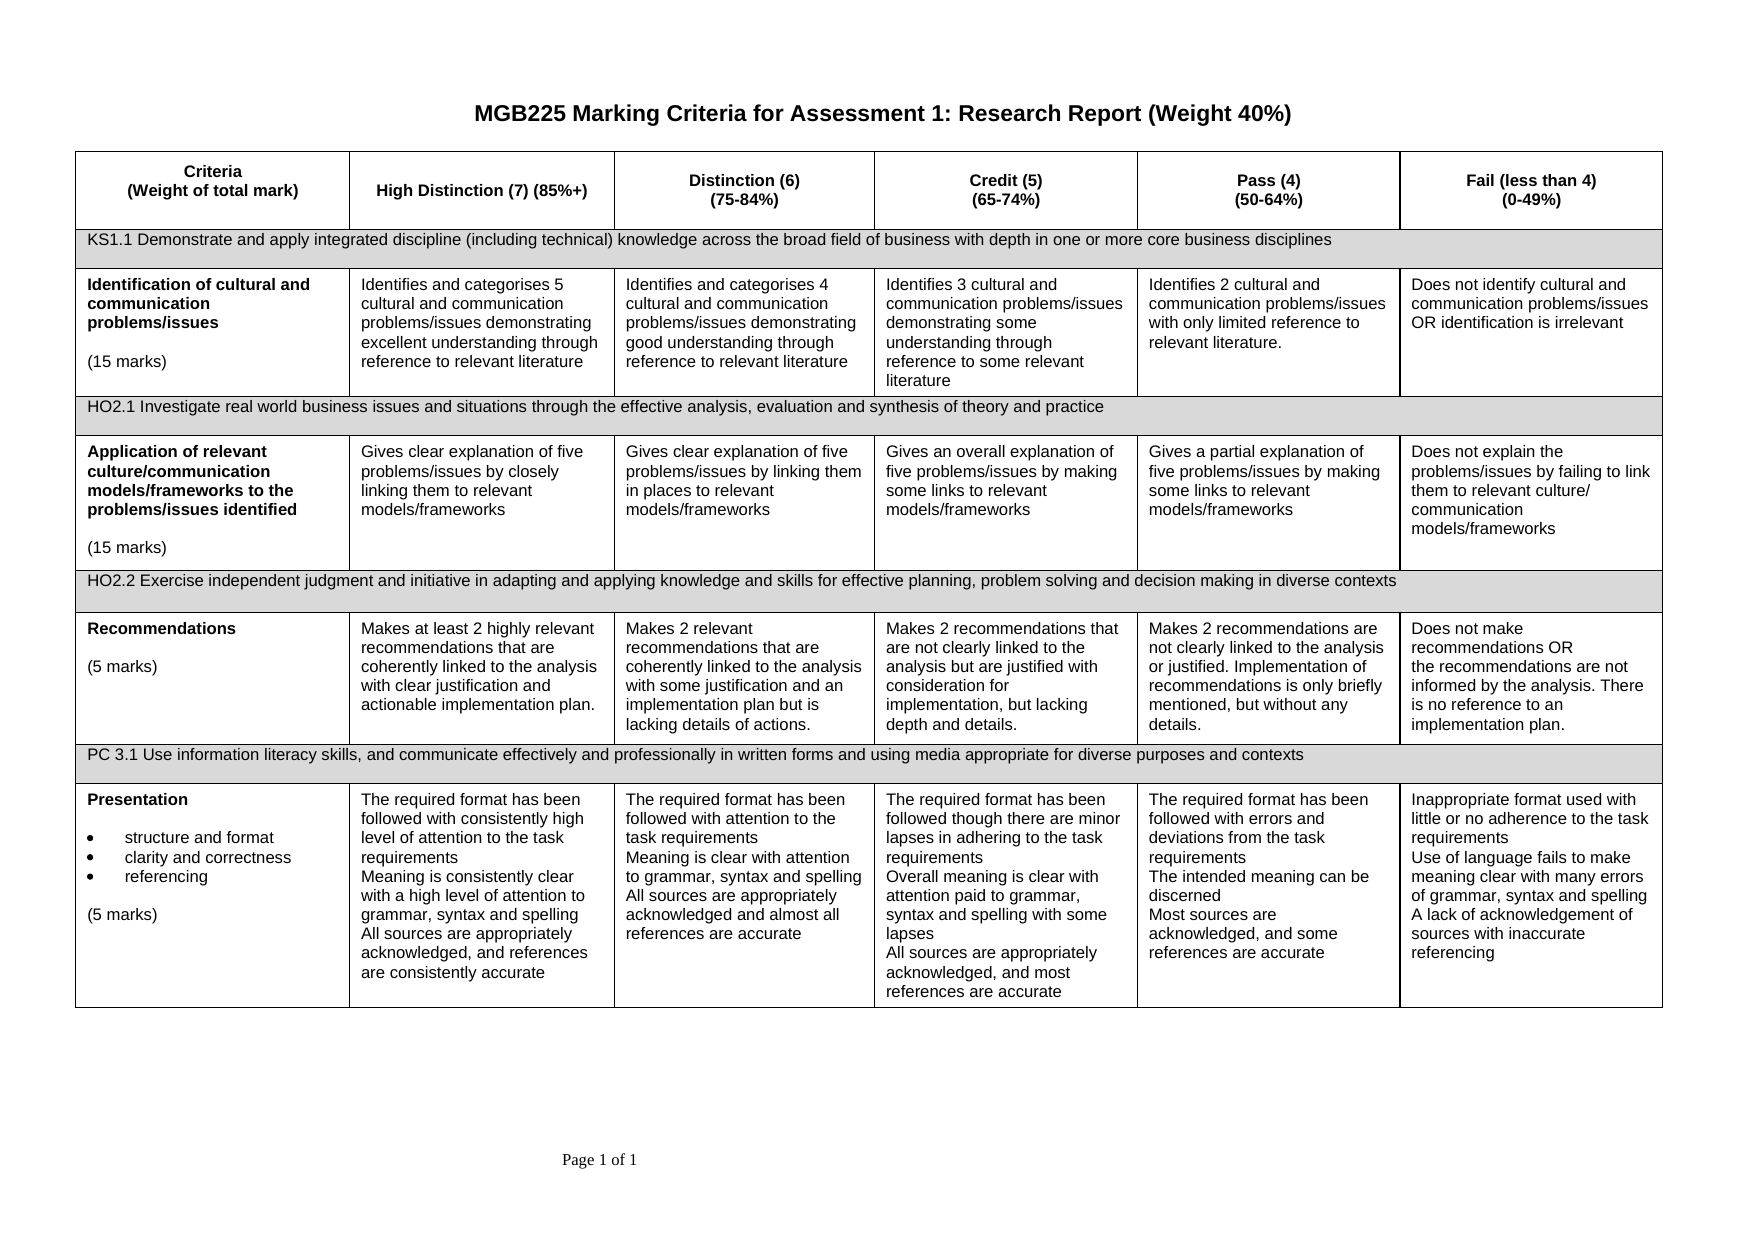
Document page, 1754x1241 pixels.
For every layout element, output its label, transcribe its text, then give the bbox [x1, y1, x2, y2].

table_cell Makes 2 relevant recommendations that are coherently linked to the analysis with some justification and an implementation plan but is lacking details of actions. [615, 613, 874, 743]
table_cell Does not explain the problems/issues by failing to link them to relevant culture/ communication models/frameworks [1401, 436, 1662, 570]
table_cell Does not identify cultural and communication problems/issues OR identification is irrelevant [1401, 269, 1662, 396]
table_cell HO2.1 Investigate real world business issues and situations through the effective analysis, evaluation and synthesis of theory and practice [76, 397, 1662, 435]
table_cell Identifies and categorises 4 cultural and communication problems/issues demonstrating good understanding through reference to relevant literature [615, 269, 874, 396]
table_cell Gives clear explanation of five problems/issues by linking them in places to relevant models/frameworks [615, 436, 874, 570]
table_cell Recommendations (5 marks) [76, 613, 349, 743]
table_header Credit (5) (65-74%) [875, 152, 1137, 228]
table_cell The required format has been followed with attention to the task requirements Meaning is clear with attention to grammar, syntax and spelling All sources are appropriately acknowledged and almost all references are accurate [615, 784, 874, 1007]
table_header Criteria (Weight of total mark) [76, 152, 349, 228]
table_cell Gives an overall explanation of five problems/issues by making some links to relevant models/frameworks [875, 436, 1137, 570]
table_header Pass (4) (50-64%) [1138, 152, 1399, 228]
table_header High Distinction (7) (85%+) [350, 152, 614, 228]
table_cell Makes 2 recommendations are not clearly linked to the analysis or justified. Implementation of recommendations is only briefly mentioned, but without any details. [1138, 613, 1399, 743]
table_cell Presentation structure and format clarity and correctness referencing (5 marks) [76, 784, 349, 1007]
subtitle MGB225 Marking Criteria for Assessment 1: Research Report (Weight 40%) [83, 100, 1683, 127]
table_header Distinction (6) (75-84%) [615, 152, 874, 228]
table_cell Identifies 2 cultural and communication problems/issues with only limited reference to relevant literature. [1138, 269, 1399, 396]
table_cell Application of relevant culture/communication models/frameworks to the problems/issues identified (15 marks) [76, 436, 349, 570]
table_cell Makes 2 recommendations that are not clearly linked to the analysis but are justified with consideration for implementation, but lacking depth and details. [875, 613, 1137, 743]
table_cell Identifies 3 cultural and communication problems/issues demonstrating some understanding through reference to some relevant literature [875, 269, 1137, 396]
table_cell PC 3.1 Use information literacy skills, and communicate effectively and professionally in written forms and using media appropriate for diverse purposes and contexts [76, 745, 1662, 783]
table_cell HO2.2 Exercise independent judgment and initiative in adapting and applying knowledge and skills for effective planning, problem solving and decision making in diverse contexts [76, 571, 1662, 612]
table_header Fail (less than 4) (0-49%) [1401, 152, 1662, 228]
table_cell KS1.1 Demonstrate and apply integrated discipline (including technical) knowledge across the broad field of business with depth in one or more core business disciplines [76, 230, 1662, 268]
table_cell Inappropriate format used with little or no adherence to the task requirements Use of language fails to make meaning clear with many errors of grammar, syntax and spelling A lack of acknowledgement of sources with inaccurate referencing [1401, 784, 1662, 1007]
table_cell Does not make recommendations OR the recommendations are not informed by the analysis. There is no reference to an implementation plan. [1401, 613, 1662, 743]
table_cell Makes at least 2 highly relevant recommendations that are coherently linked to the analysis with clear justification and actionable implementation plan. [350, 613, 614, 743]
table_cell Identification of cultural and communication problems/issues (15 marks) [76, 269, 349, 396]
table_cell The required format has been followed with consistently high level of attention to the task requirements Meaning is consistently clear with a high level of attention to grammar, syntax and spelling All sources are appropriately acknowledged, and references are consistently accurate [350, 784, 614, 1007]
table_cell The required format has been followed with errors and deviations from the task requirements The intended meaning can be discerned Most sources are acknowledged, and some references are accurate [1138, 784, 1399, 1007]
table_cell Identifies and categorises 5 cultural and communication problems/issues demonstrating excellent understanding through reference to relevant literature [350, 269, 614, 396]
table_cell Gives a partial explanation of five problems/issues by making some links to relevant models/frameworks [1138, 436, 1399, 570]
table_cell The required format has been followed though there are minor lapses in adhering to the task requirements Overall meaning is clear with attention paid to grammar, syntax and spelling with some lapses All sources are appropriately acknowledged, and most references are accurate [875, 784, 1137, 1007]
table_cell Gives clear explanation of five problems/issues by closely linking them to relevant models/frameworks [350, 436, 614, 570]
